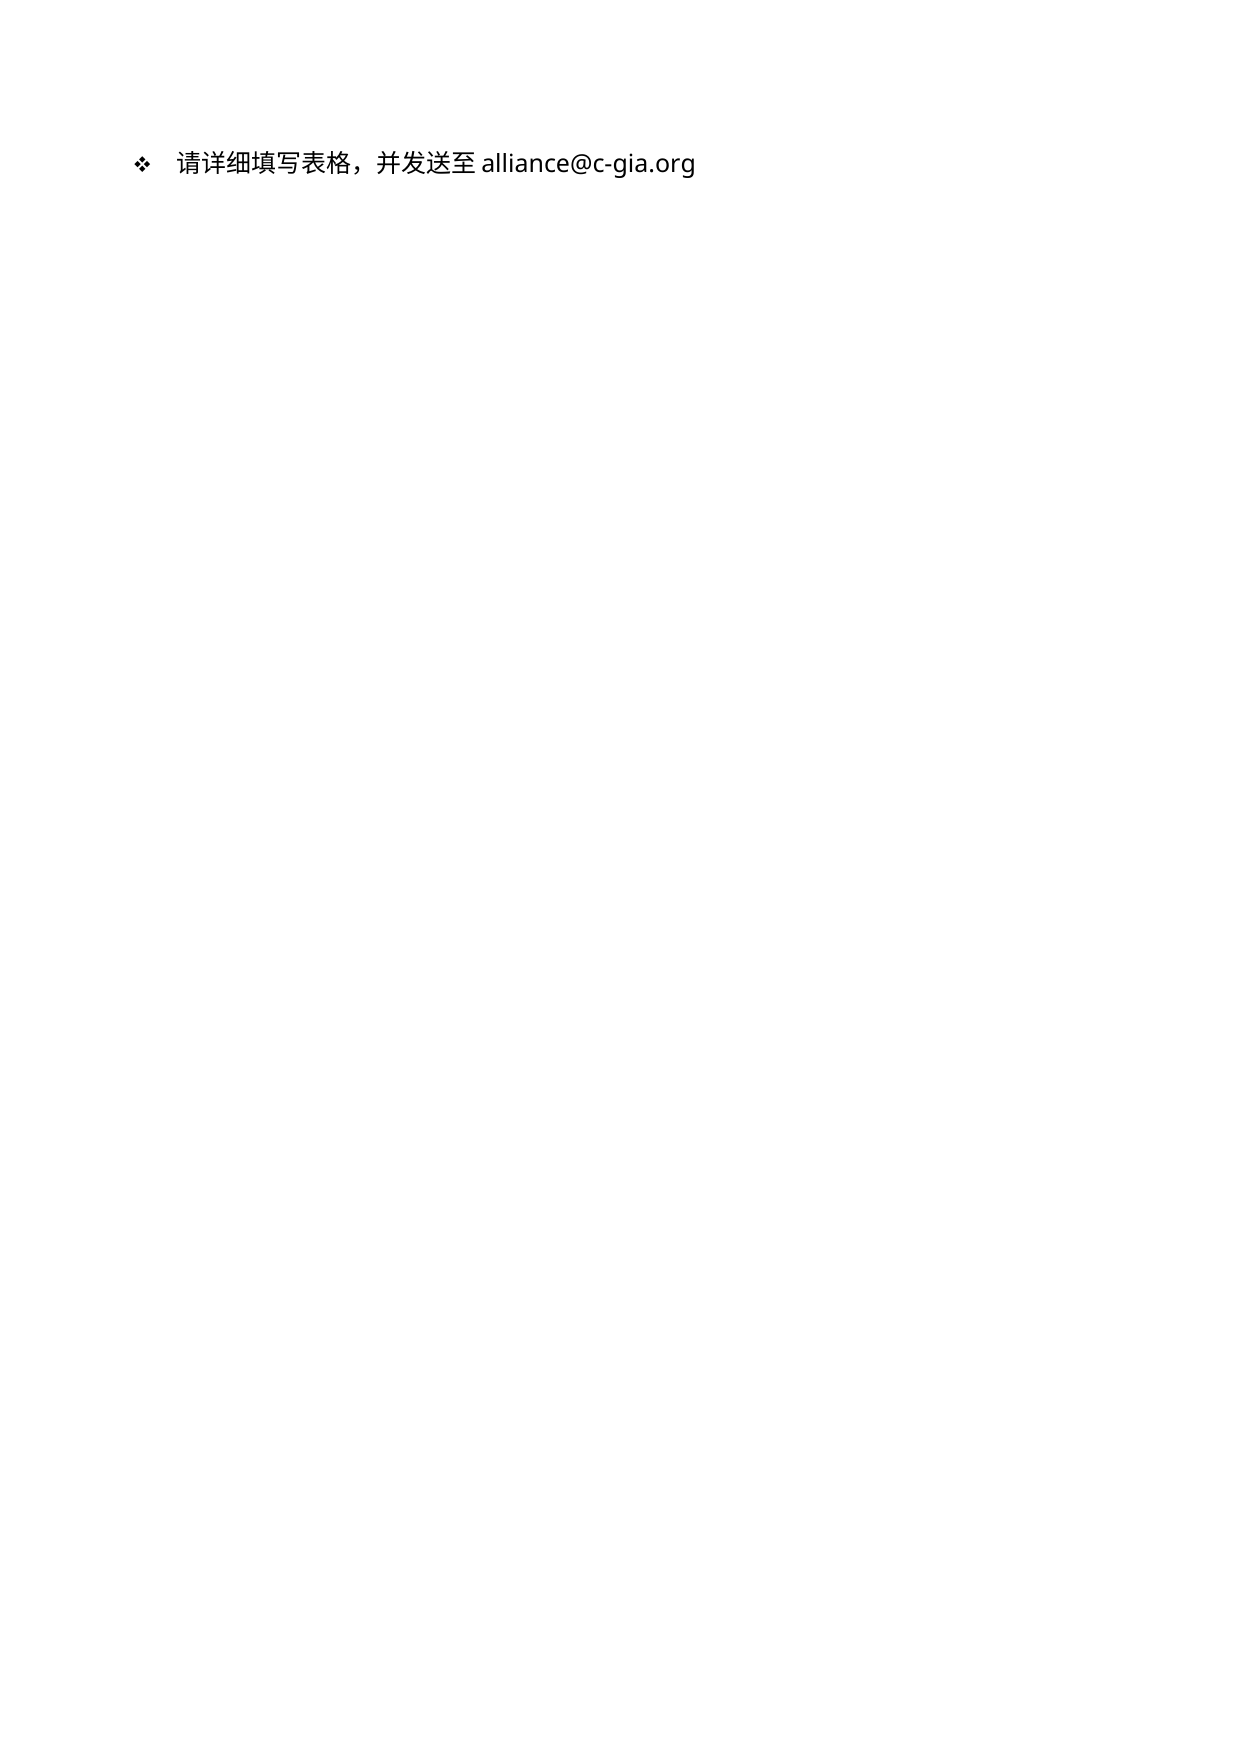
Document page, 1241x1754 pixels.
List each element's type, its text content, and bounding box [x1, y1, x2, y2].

list 请详细填写表格，并发送至alliance@c-gia.org [88, 129, 1152, 194]
